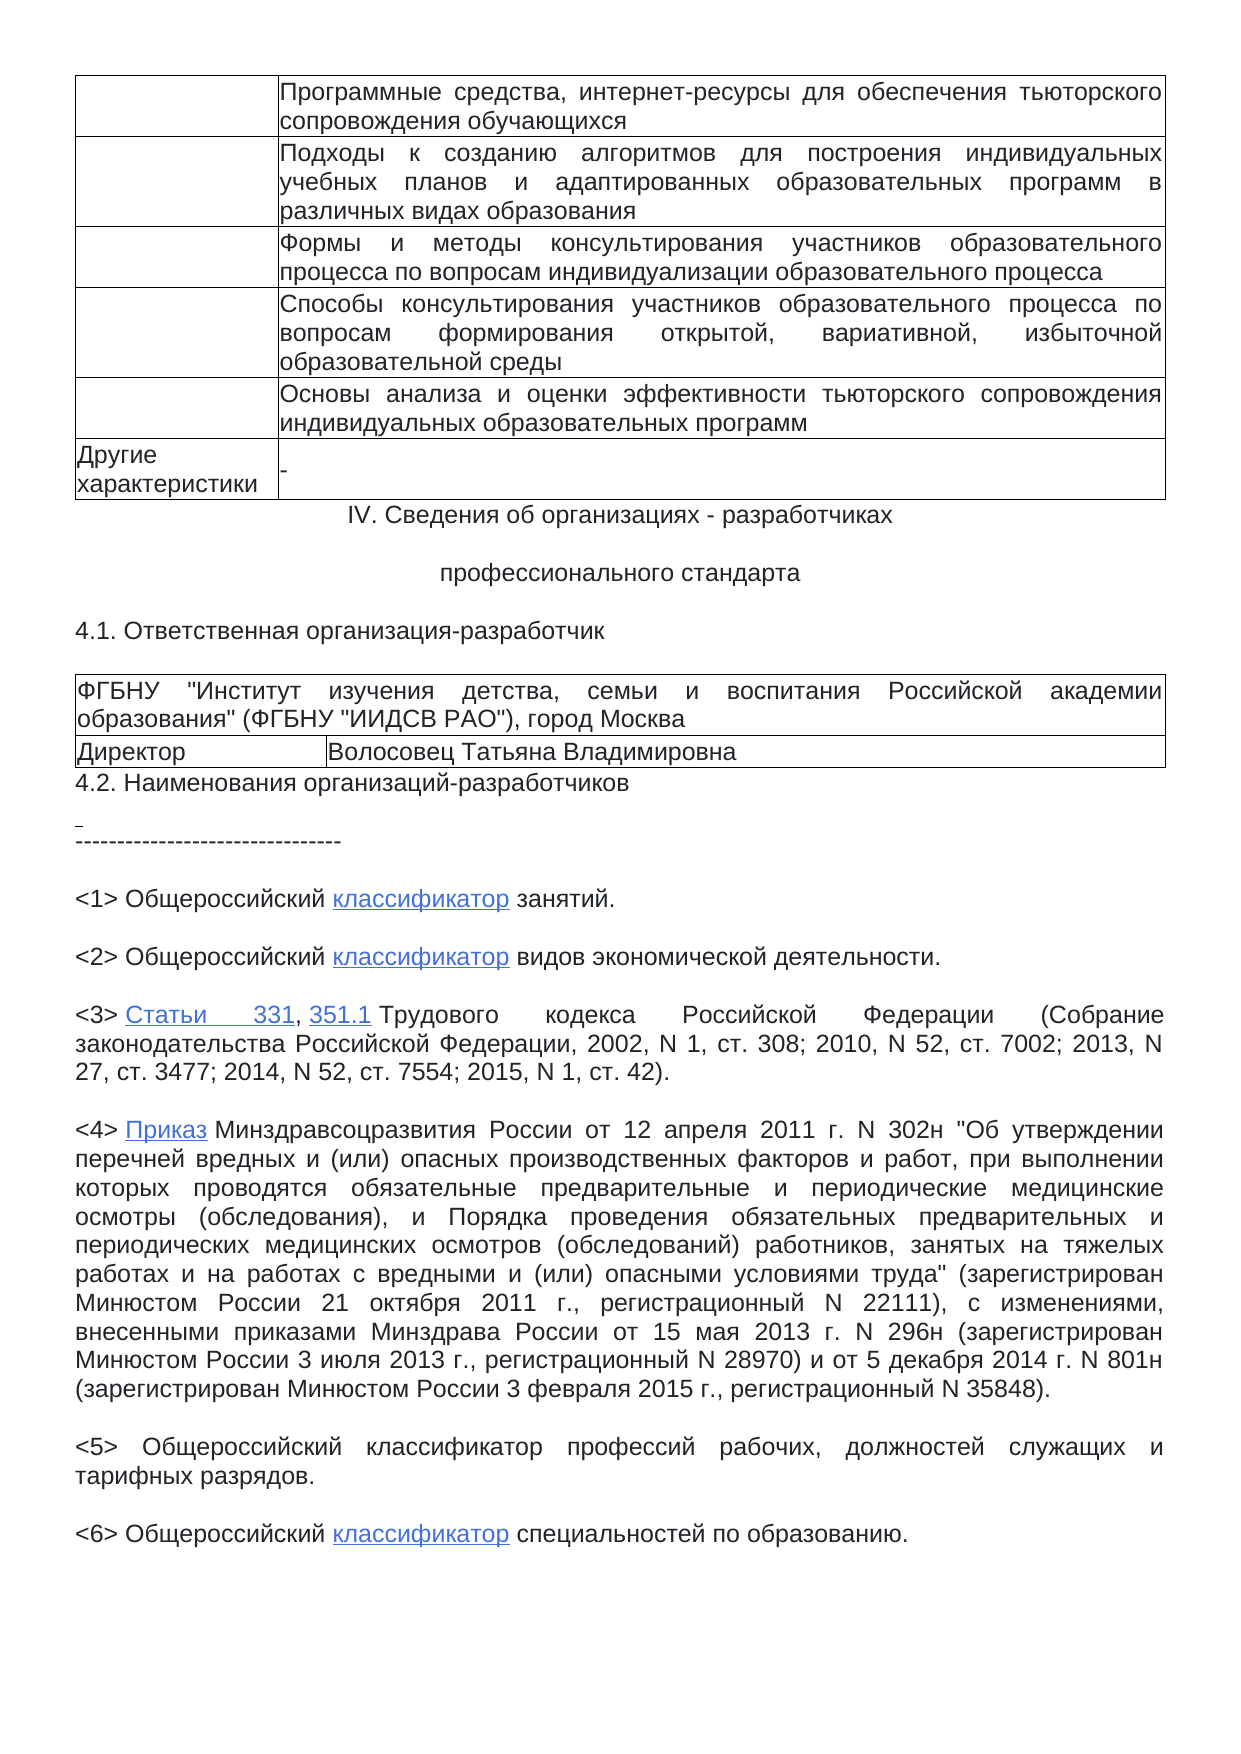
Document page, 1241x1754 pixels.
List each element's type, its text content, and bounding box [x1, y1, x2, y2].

table_cell Другие характеристики [76, 439, 278, 499]
table_cell Основы анализа и оценки эффективности тьюторского сопровождения индивидуальных образовательных программ [279, 378, 1165, 438]
text IV. Сведения об организациях - разработчиках [75, 500, 1165, 529]
text <1> Общероссийский классификатор занятий. [75, 884, 1165, 913]
table_cell Формы и методы консультирования участников образовательного процесса по вопросам индивидуализации образовательного процесса [279, 227, 1165, 287]
table_cell Подходы к созданию алгоритмов для построения индивидуальных учебных планов и адаптированных образовательных программ в различных видах образования [279, 137, 1165, 226]
table_cell Программные средства, интернет-ресурсы для обеспечения тьюторского сопровождения обучающихся [279, 76, 1165, 136]
table_cell Директор [76, 736, 326, 767]
text -------------------------------- [75, 826, 1165, 855]
table_cell [76, 288, 278, 377]
table_cell [76, 76, 278, 136]
table_cell [76, 378, 278, 438]
text 4.1. Ответственная организация-разработчик [75, 616, 1165, 644]
table_cell [76, 137, 278, 226]
text <6> Общероссийский классификатор специальностей по образованию. [75, 1519, 1165, 1547]
text <5> Общероссийский классификатор профессий рабочих, должностей служащих и тарифных разрядов. [75, 1432, 1165, 1489]
table_cell Волосовец Татьяна Владимировна [327, 736, 1165, 767]
text профессионального стандарта [75, 558, 1165, 587]
text <3> Статьи 331, 351.1 Трудового кодекса Российской Федерации (Собрание законодательства Российской Федерации, 2002, N 1, ст. 308; 2010, N 52, ст. 7002; 2013, N 27, ст. 3477; 2014, N 52, ст. 7554; 2015, N 1, ст. 42). [75, 1000, 1165, 1086]
text <2> Общероссийский классификатор видов экономической деятельности. [75, 942, 1165, 971]
text <4> Приказ Минздравсоцразвития России от 12 апреля 2011 г. N 302н "Об утверждении перечней вредных и (или) опасных производственных факторов и работ, при выполнении которых проводятся обязательные предварительные и периодические медицинские осмотры (обследования), и Порядка проведения обязательных предварительных и периодических медицинских осмотров (обследований) работников, занятых на тяжелых работах и на работах с вредными и (или) опасными условиями труда" (зарегистрирован Минюстом России 21 октября 2011 г., регистрационный N 22111), с изменениями, внесенными приказами Минздрава России от 15 мая 2013 г. N 296н (зарегистрирован Минюстом России 3 июля 2013 г., регистрационный N 28970) и от 5 декабря 2014 г. N 801н (зарегистрирован Минюстом России 3 февраля 2015 г., регистрационный N 35848). [75, 1115, 1165, 1403]
table_header ФГБНУ "Институт изучения детства, семьи и воспитания Российской академии образования" (ФГБНУ "ИИДСВ РАО"), город Москва [76, 675, 1165, 735]
table_cell [76, 227, 278, 287]
table_cell - [279, 439, 1165, 499]
text 4.2. Наименования организаций-разработчиков [75, 768, 1165, 796]
table_cell Способы консультирования участников образовательного процесса по вопросам формирования открытой, вариативной, избыточной образовательной среды [279, 288, 1165, 377]
